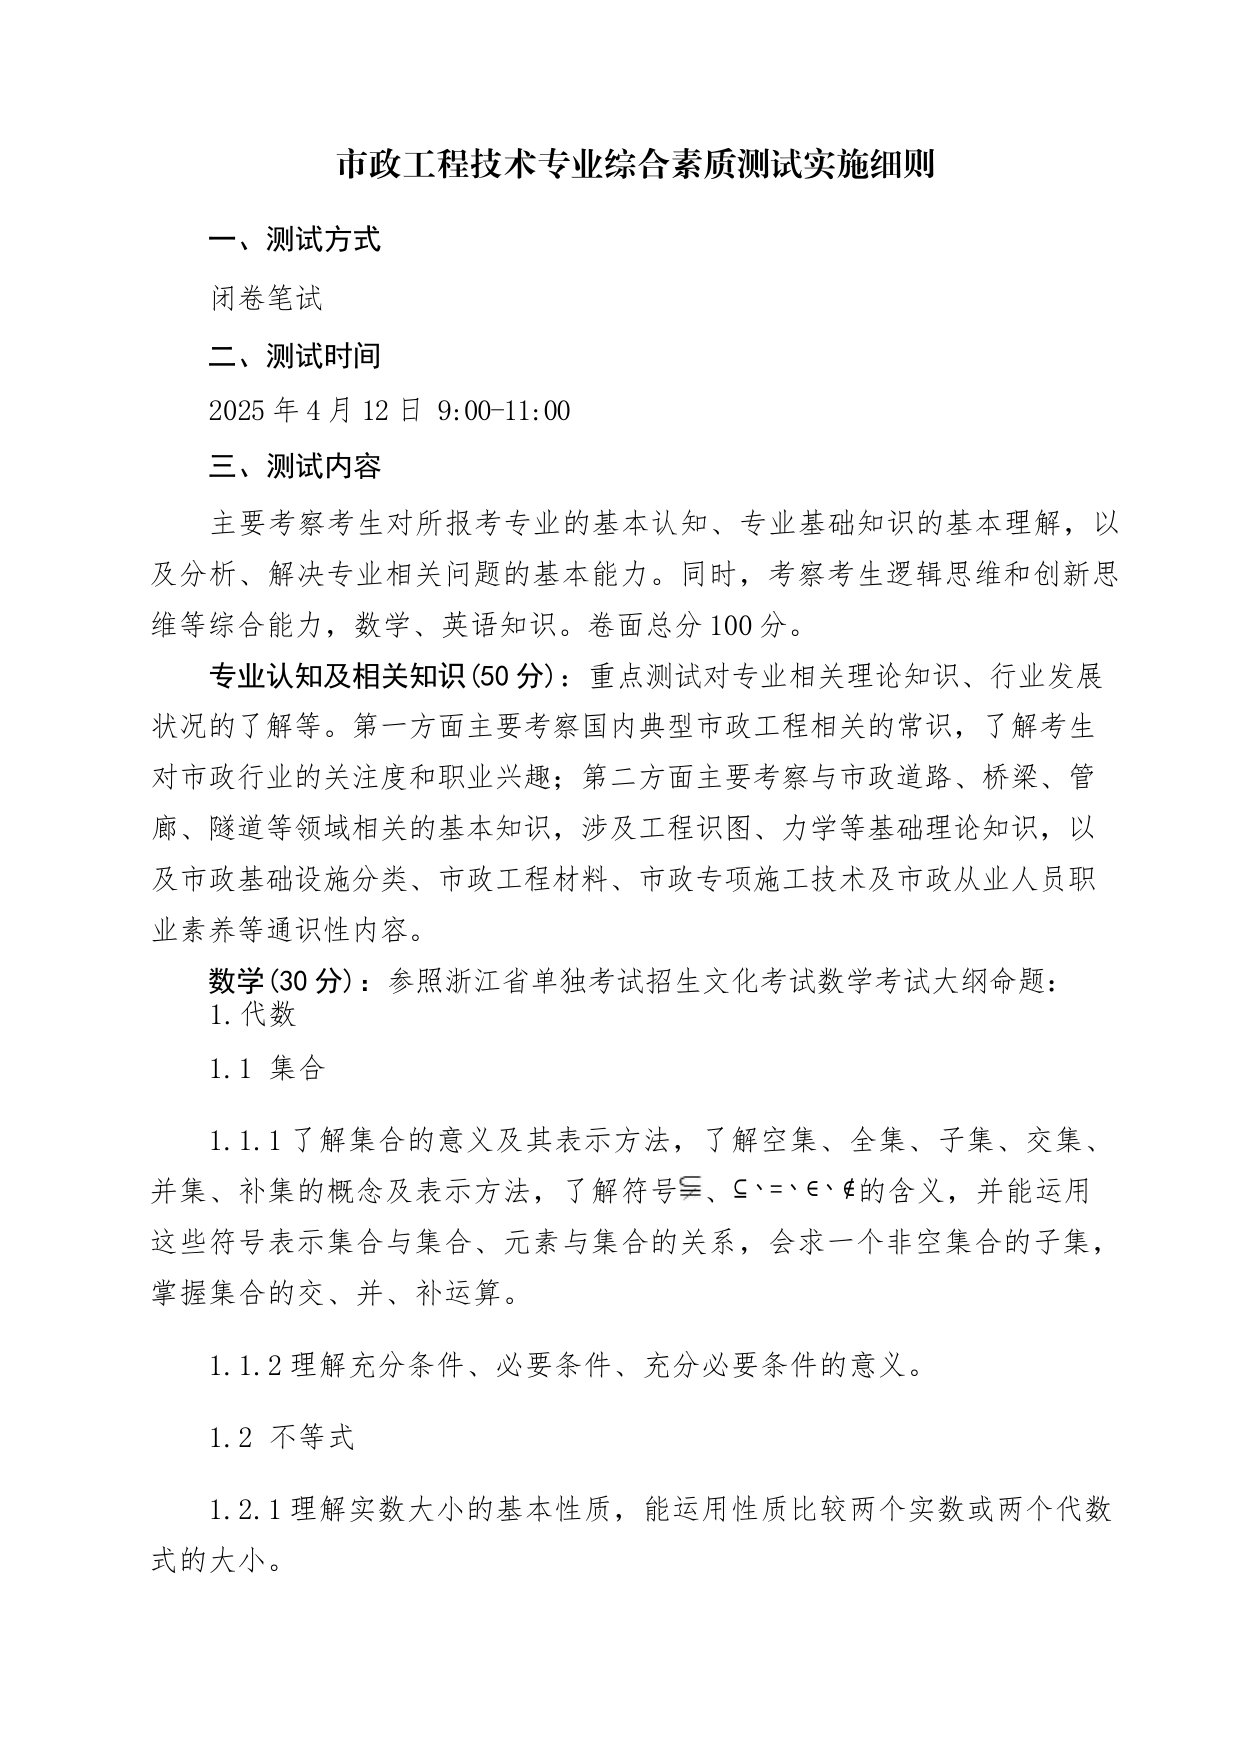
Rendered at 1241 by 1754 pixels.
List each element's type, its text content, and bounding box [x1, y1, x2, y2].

text 数学(30分)：参照浙江省单独考试招生文化考试数学考试大纲命题： [149, 962, 1122, 995]
text 一、测试方式 [207, 226, 1122, 284]
text 二、测试时间 [207, 338, 1122, 376]
text 1.代数 [149, 995, 1122, 1028]
text 1.1.1了解集合的意义及其表示方法，了解空集、全集、子集、交集、并集、补集的概念及表示方法，了解符号、的含义，并能运用这些符号表示集合与集合、元素与集合的关系，会求一个非空集合的子集，掌握集合的交、并、补运算。 [149, 1122, 1122, 1307]
text 闭卷笔试 [208, 284, 1122, 314]
text 1.2 不等式 [149, 1418, 1122, 1451]
picture [679, 1175, 703, 1202]
text 主要考察考生对所报考专业的基本认知、专业基础知识的基本理解，以及分析、解决专业相关问题的基本能力。同时，考察考生逻辑思维和创新思维等综合能力，数学、英语知识。卷面总分100分。 [149, 504, 1122, 639]
text 1.1.2理解充分条件、必要条件、充分必要条件的意义。 [149, 1346, 1122, 1379]
text 专业认知及相关知识(50分)：重点测试对专业相关理论知识、行业发展状况的了解等。第一方面主要考察国内典型市政工程相关的常识，了解考生对市政行业的关注度和职业兴趣；第二方面主要考察与市政道路、桥梁、管廊、隧道等领域相关的基本知识，涉及工程识图、力学等基础理论知识，以及市政基础设施分类、市政工程材料、市政专项施工技术及市政从业人员职业素养等通识性内容。 [150, 657, 1122, 944]
text 1.1 集合 [149, 1050, 1122, 1083]
text 市政工程技术专业综合素质测试实施细则 [149, 152, 1122, 182]
text 1.2.1理解实数大小的基本性质，能运用性质比较两个实数或两个代数式的大小。 [149, 1490, 1122, 1574]
text 2025年4月12日 9:00-11:00 [208, 397, 1122, 427]
text 三、测试内容 [208, 450, 1122, 483]
